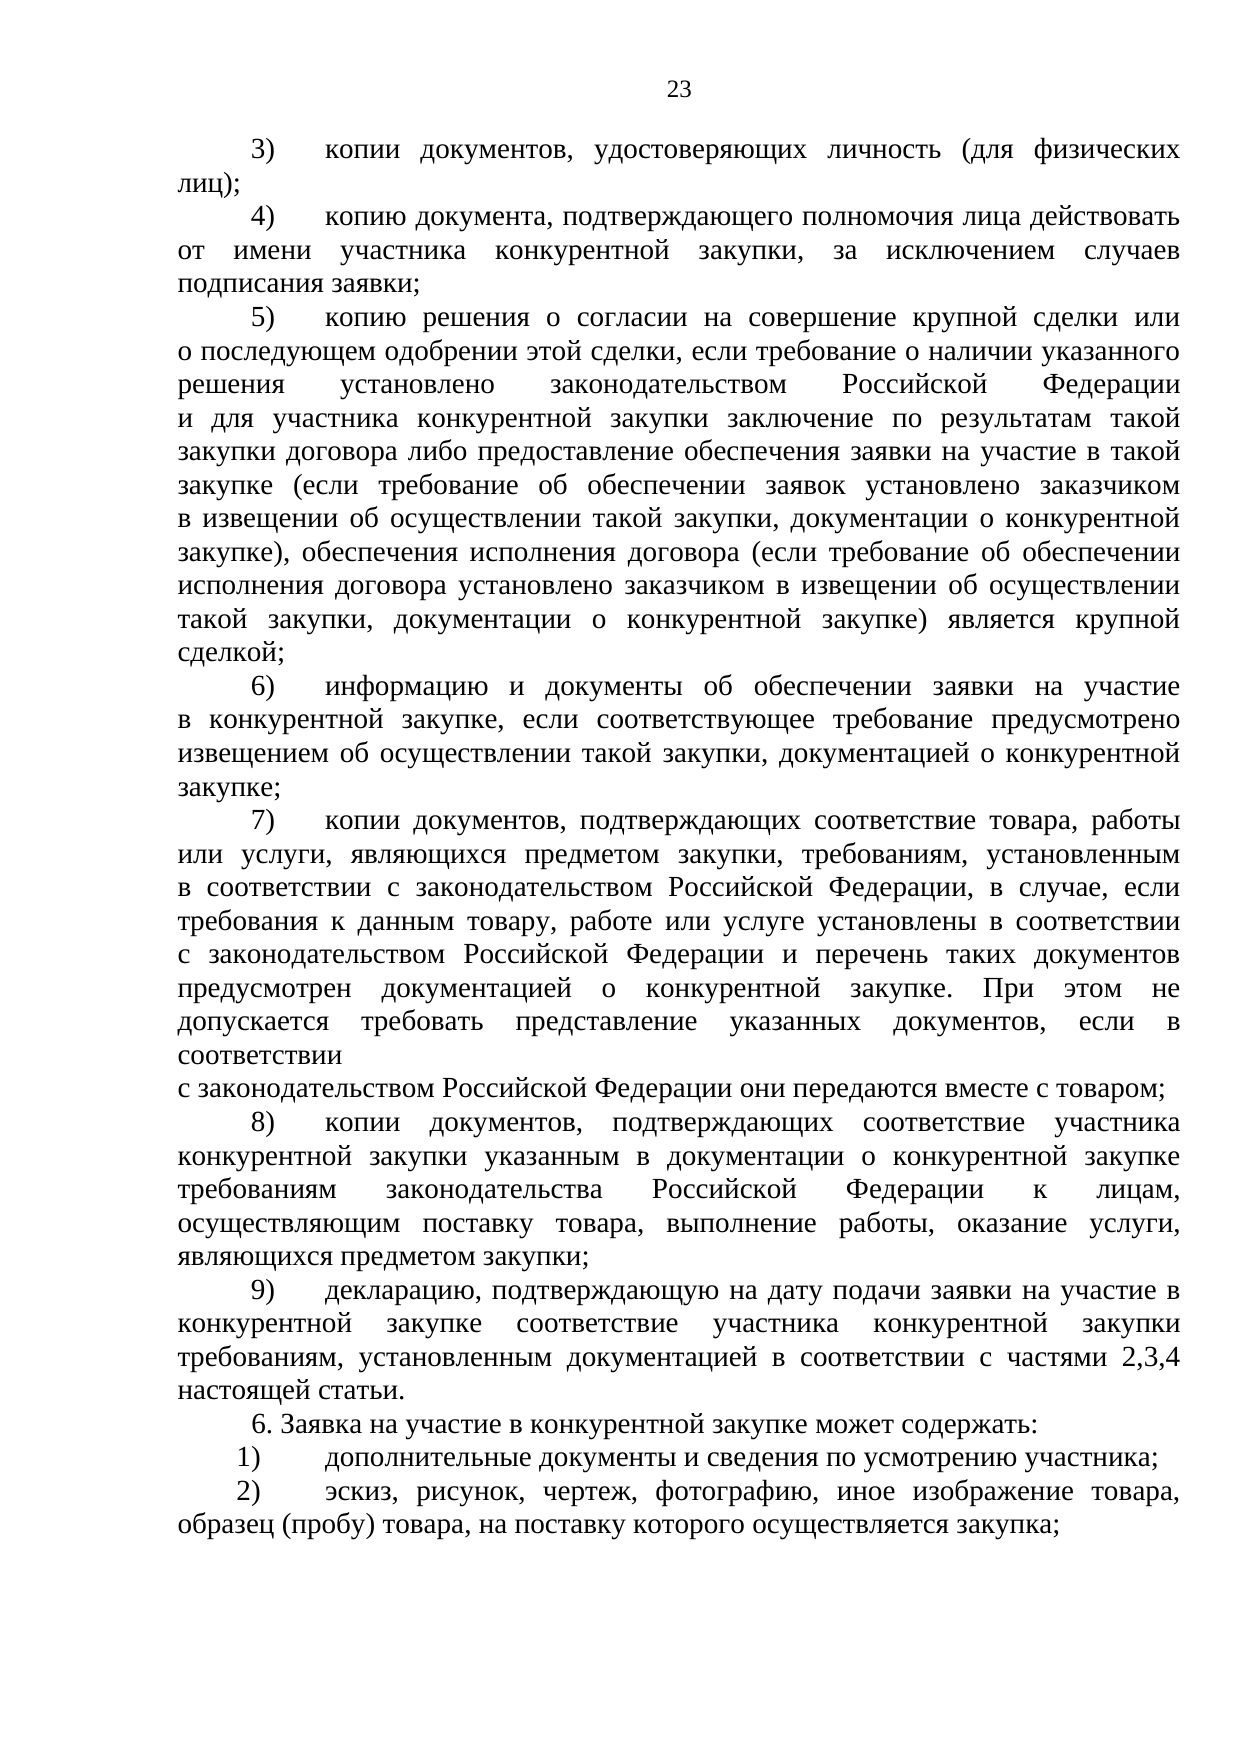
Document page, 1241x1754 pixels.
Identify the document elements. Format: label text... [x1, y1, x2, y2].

list копии документов, подтверждающих соответствие участника конкурентной закупки указанным в документации о конкурентной закупке требованиям законодательства Российской Федерации к лицам, осуществляющим поставку товара, выполнение работы, оказание услуги, являющихся предметом закупки; [177, 1104, 1181, 1272]
list декларацию, подтверждающую на дату подачи заявки на участие в конкурентной закупке соответствие участника конкурентной закупки требованиям, установленным документацией в соответствии с частями 2,3,4 настоящей статьи. [177, 1272, 1181, 1406]
list копии документов, подтверждающих соответствие товара, работы или услуги, являющихся предметом закупки, требованиям, установленным в соответствии с законодательством Российской Федерации, в случае, если требования к данным товару, работе или услуге установлены в соответствии с законодательством Российской Федерации и перечень таких документов предусмотрен документацией о конкурентной закупке. При этом не допускается требовать представление указанных документов, если в соответствии с законодательством Российской Федерации они передаются вместе с товаром; [177, 802, 1181, 1104]
list дополнительные документы и сведения по усмотрению участника; [177, 1439, 1181, 1473]
list копии документов, удостоверяющих личность (для физических лиц); [177, 131, 1181, 198]
list копию документа, подтверждающего полномочия лица действовать от имени участника конкурентной закупки, за исключением случаев подписания заявки; [177, 198, 1181, 299]
list эскиз, рисунок, чертеж, фотографию, иное изображение товара, образец (пробу) товара, на поставку которого осуществляется закупка; [177, 1473, 1181, 1540]
list информацию и документы об обеспечении заявки на участие в конкурентной закупке, если соответствующее требование предусмотрено извещением об осуществлении такой закупки, документацией о конкурентной закупке; [177, 668, 1181, 802]
text 6. Заявка на участие в конкурентной закупке может содержать: [177, 1406, 1181, 1439]
list копию решения о согласии на совершение крупной сделки или о последующем одобрении этой сделки, если требование о наличии указанного решения установлено законодательством Российской Федерации и для участника конкурентной закупки заключение по результатам такой закупки договора либо предоставление обеспечения заявки на участие в такой закупке (если требование об обеспечении заявок установлено заказчиком в извещении об осуществлении такой закупки, документации о конкурентной закупке), обеспечения исполнения договора (если требование об обеспечении исполнения договора установлено заказчиком в извещении об осуществлении такой закупки, документации о конкурентной закупке) является крупной сделкой; [177, 299, 1181, 668]
